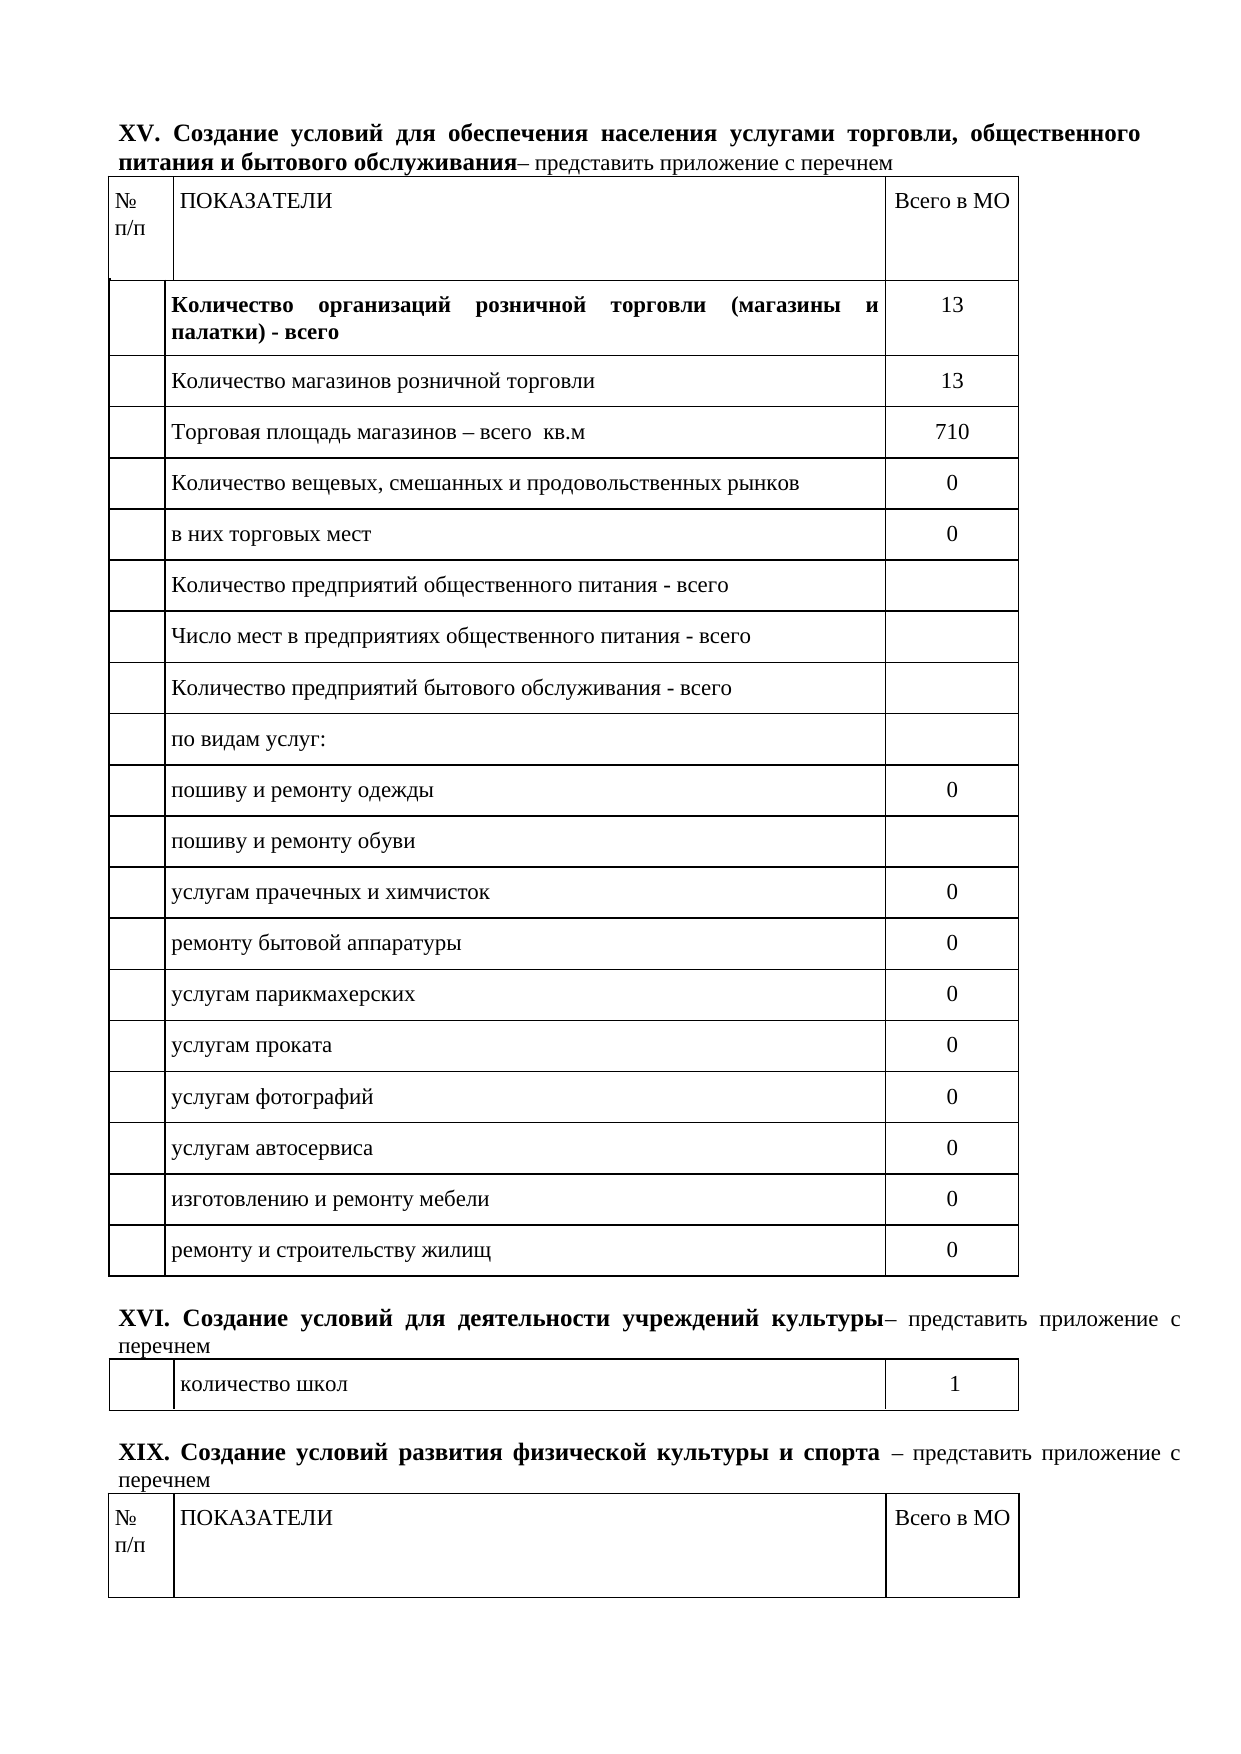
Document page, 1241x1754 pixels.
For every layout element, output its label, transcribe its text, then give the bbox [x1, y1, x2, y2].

table_cell [110, 714, 164, 764]
table_cell [886, 663, 1018, 713]
table_cell Количество предприятий общественного питания - всего [166, 561, 885, 610]
table_cell [110, 1175, 164, 1224]
table_header [110, 1360, 173, 1409]
table_cell Количество предприятий бытового обслуживания - всего [166, 663, 885, 713]
table_header количество школ [175, 1360, 885, 1409]
table_cell 0 [886, 1123, 1018, 1173]
table_header ПОКАЗАТЕЛИ [175, 1494, 885, 1596]
table_cell [110, 407, 164, 457]
table_header Всего в МО [887, 1494, 1018, 1596]
table_cell [110, 1226, 164, 1275]
table_cell 13 [886, 356, 1018, 406]
table_cell 0 [886, 919, 1018, 968]
table_cell изготовлению и ремонту мебели [166, 1175, 885, 1224]
table_cell [110, 663, 164, 713]
table_cell [110, 868, 164, 917]
table_cell [110, 817, 164, 866]
table_cell [110, 1123, 164, 1173]
table_cell в них торговых мест [166, 510, 885, 559]
table_cell [886, 561, 1018, 610]
table_cell Количество вещевых, смешанных и продовольственных рынков [166, 459, 885, 508]
table_cell 710 [886, 407, 1018, 457]
table_cell [110, 281, 164, 355]
table_cell услугам автосервиса [166, 1123, 885, 1173]
text XV. Создание условий для обеспечения населения услугами торговли, общественного питания и бытового обслуживания– представить приложение с перечнем [118, 118, 1141, 176]
table_header ПОКАЗАТЕЛИ [174, 177, 885, 279]
text XVI. Создание условий для деятельности учреждений культуры– представить приложение с перечнем [118, 1303, 1181, 1358]
table_header 1 [886, 1360, 1018, 1409]
table_header № п/п [109, 1494, 173, 1596]
table_cell [110, 1072, 164, 1122]
table_cell по видам услуг: [166, 714, 885, 764]
table_cell [110, 970, 164, 1019]
table_cell Торговая площадь магазинов – всего кв.м [166, 407, 885, 457]
table_cell 0 [886, 1072, 1018, 1122]
table_header Всего в МО [886, 177, 1018, 279]
table_cell [110, 919, 164, 968]
table_header № п/п [109, 177, 173, 279]
table_cell услугам проката [166, 1021, 885, 1071]
table_cell [886, 612, 1018, 662]
table_cell 0 [886, 1021, 1018, 1071]
table_cell 0 [886, 1226, 1018, 1275]
table_cell 0 [886, 459, 1018, 508]
text XIX. Создание условий развития физической культуры и спорта – представить приложение с перечнем [118, 1437, 1181, 1492]
table_cell [110, 561, 164, 610]
table_cell услугам прачечных и химчисток [166, 868, 885, 917]
table_cell Число мест в предприятиях общественного питания - всего [166, 612, 885, 662]
table_cell [110, 612, 164, 662]
table_cell услугам парикмахерских [166, 970, 885, 1019]
table_cell 0 [886, 868, 1018, 917]
table_cell [886, 817, 1018, 866]
table_cell Количество организаций розничной торговли (магазины и палатки) - всего [166, 281, 885, 355]
table_cell 0 [886, 510, 1018, 559]
table_cell пошиву и ремонту одежды [166, 766, 885, 815]
table_cell 0 [886, 1175, 1018, 1224]
table_cell Количество магазинов розничной торговли [166, 356, 885, 406]
table_cell услугам фотографий [166, 1072, 885, 1122]
table_cell [110, 1021, 164, 1071]
table_cell пошиву и ремонту обуви [166, 817, 885, 866]
table_cell 0 [886, 766, 1018, 815]
table_cell [110, 356, 164, 406]
table_cell 0 [886, 970, 1018, 1019]
table_cell ремонту и строительству жилищ [166, 1226, 885, 1275]
table_cell [110, 510, 164, 559]
table_cell [110, 459, 164, 508]
table_cell 13 [886, 281, 1018, 355]
table_cell ремонту бытовой аппаратуры [166, 919, 885, 968]
table_cell [110, 766, 164, 815]
table_cell [886, 714, 1018, 764]
